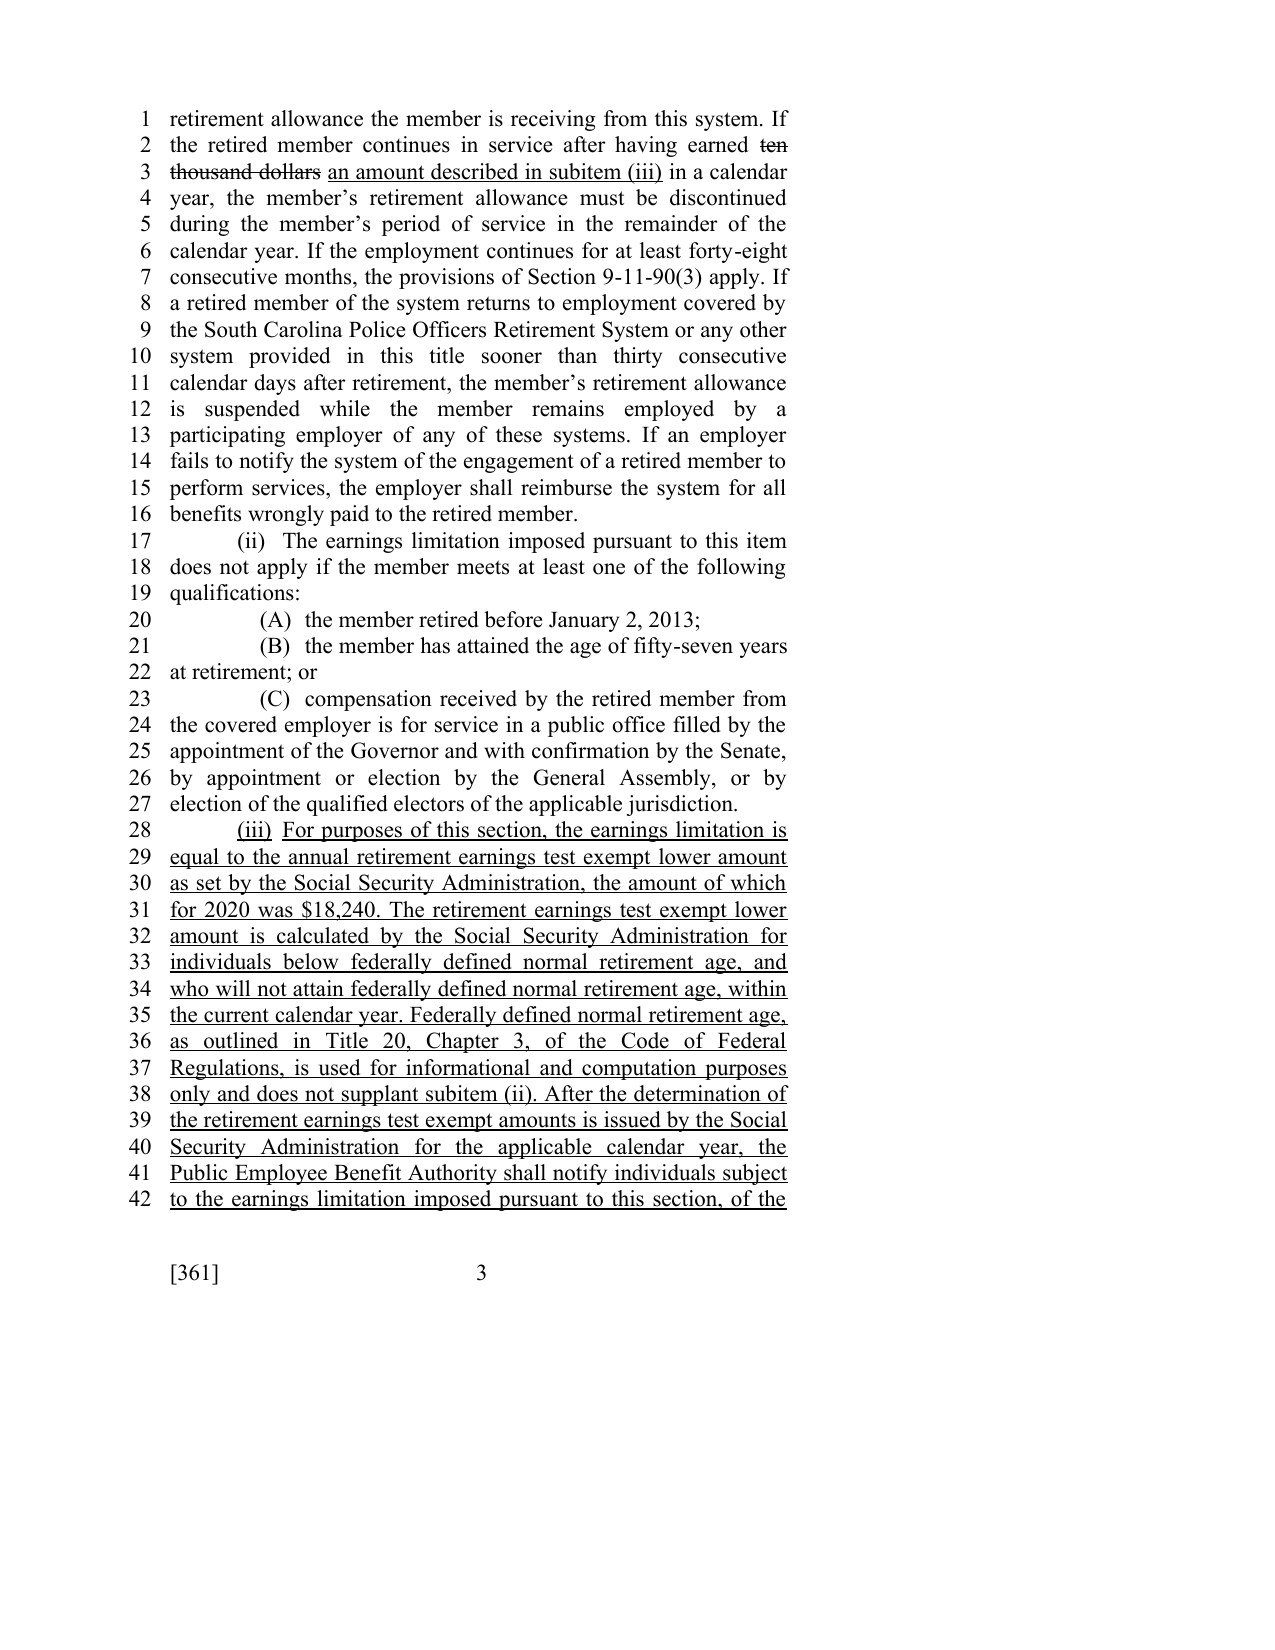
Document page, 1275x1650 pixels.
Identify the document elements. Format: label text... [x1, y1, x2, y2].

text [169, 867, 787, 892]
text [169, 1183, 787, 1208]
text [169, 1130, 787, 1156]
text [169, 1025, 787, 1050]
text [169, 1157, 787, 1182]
text (C) compensation received by the retired member from the covered employer is for service in a public office filled by the appointment of the Governor and with confirmation by the Senate, by appointment or election by the General Assembly, or by election of the qualified electors of the applicable jurisdiction. [169, 685, 787, 817]
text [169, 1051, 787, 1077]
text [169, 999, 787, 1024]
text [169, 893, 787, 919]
text (B) the member has attained the age of fifty-seven years at retirement; or [169, 632, 787, 685]
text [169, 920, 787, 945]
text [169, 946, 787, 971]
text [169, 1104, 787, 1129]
text (ii) The earnings limitation imposed pursuant to this item does not apply if the member meets at least one of the following qualifications: [169, 527, 787, 606]
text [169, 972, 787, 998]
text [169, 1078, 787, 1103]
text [169, 105, 787, 527]
text (A) the member retired before January 2, 2013; [169, 606, 787, 632]
